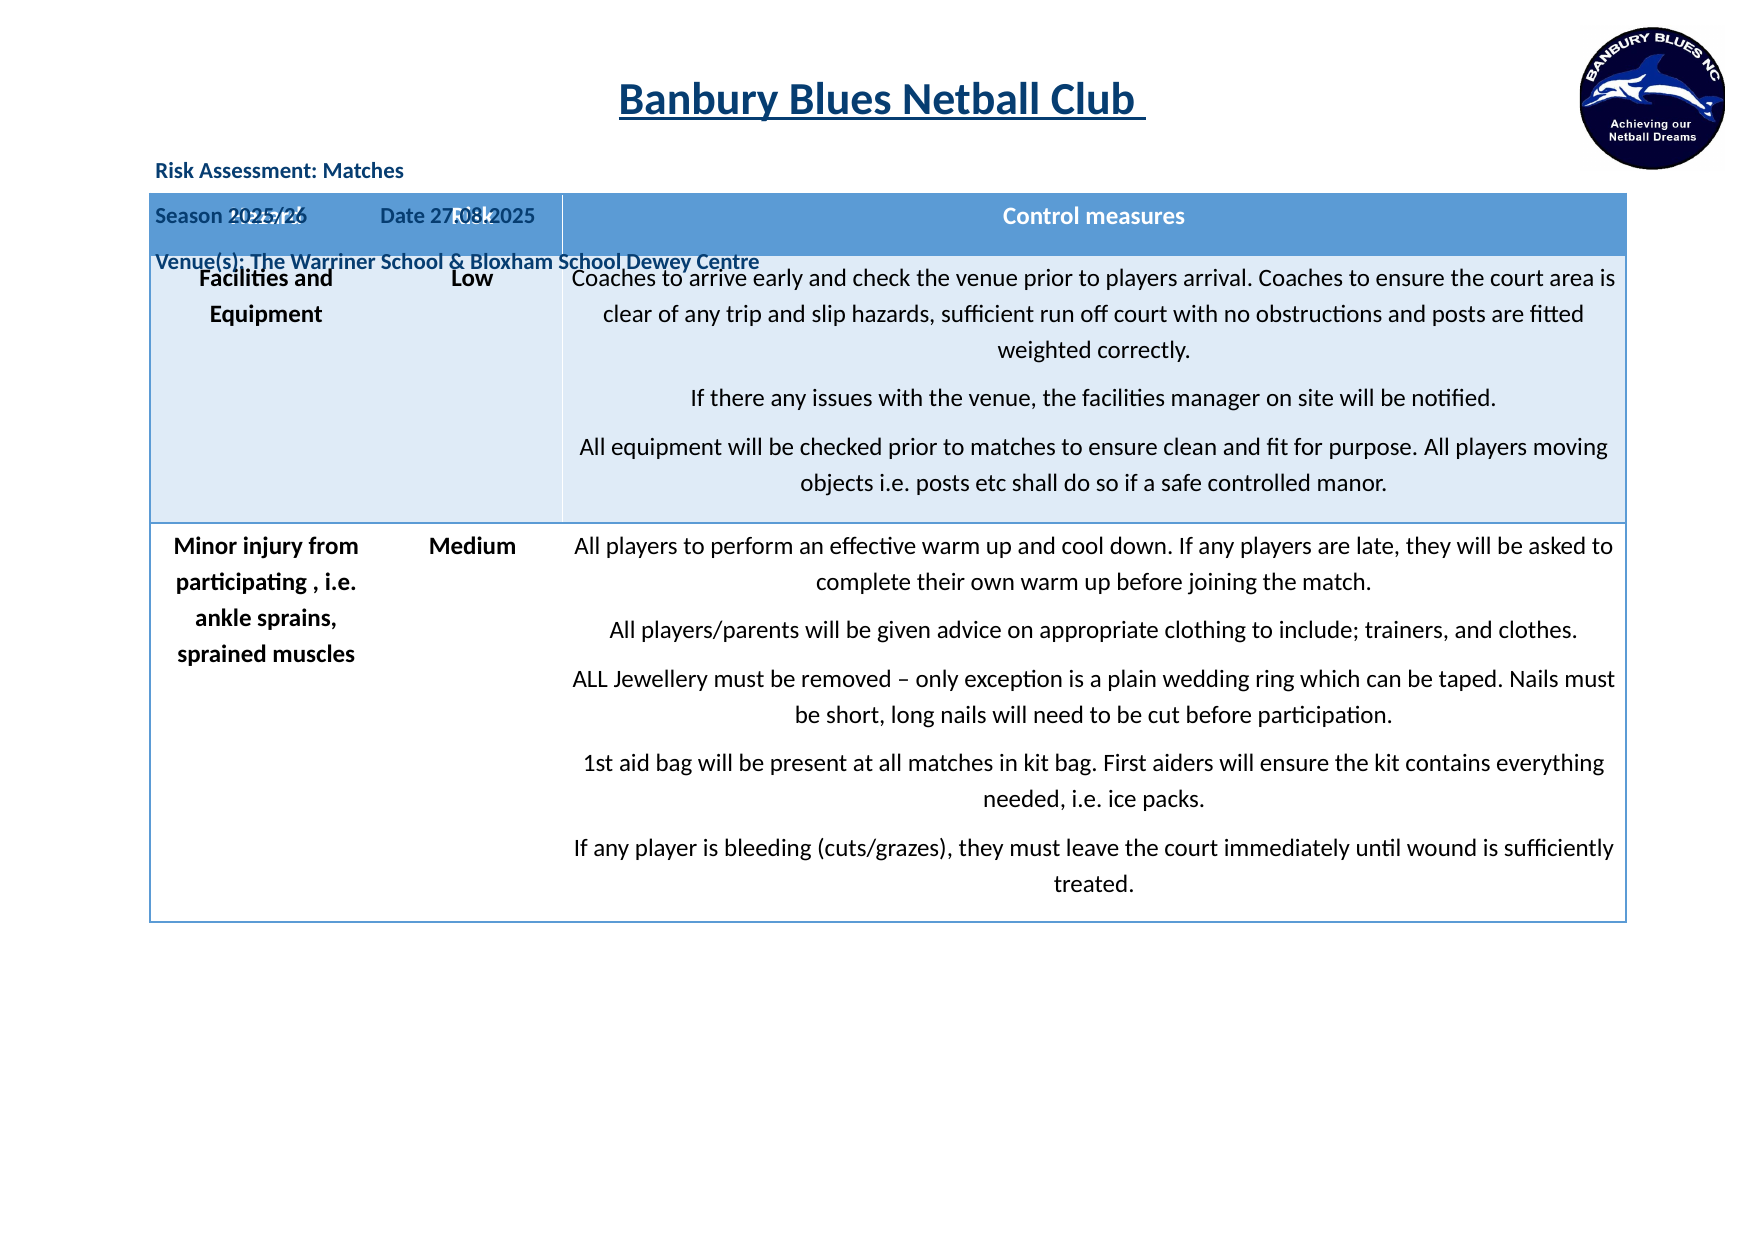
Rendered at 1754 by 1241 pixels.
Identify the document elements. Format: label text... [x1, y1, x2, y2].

table_header Risk [382, 195, 562, 254]
table_cell Low [382, 256, 562, 522]
table_cell Facilities and Equipment [151, 256, 382, 522]
table_cell Medium [382, 524, 562, 921]
table_header Hazard [151, 195, 382, 254]
table_cell Coaches to arrive early and check the venue prior to players arrival. Coaches to ensure the court area is clear of any trip and slip hazards, sufficient run off court with no obstructions and posts are fitted weighted correctly. If there any issues with the venue, the facilities manager on site will be notified. All equipment will be checked prior to matches to ensure clean and fit for purpose. All players moving objects i.e. posts etc shall do so if a safe controlled manor. [563, 256, 1625, 522]
table_cell All players to perform an effective warm up and cool down. If any players are late, they will be asked to complete their own warm up before joining the match. All players/parents will be given advice on appropriate clothing to include; trainers, and clothes. ALL Jewellery must be removed – only exception is a plain wedding ring which can be taped. Nails must be short, long nails will need to be cut before participation. 1st aid bag will be present at all matches in kit bag. First aiders will ensure the kit contains everything needed, i.e. ice packs. If any player is bleeding (cuts/grazes), they must leave the court immediately until wound is sufficiently treated. [563, 524, 1625, 921]
table_cell Minor injury from participating , i.e. ankle sprains, sprained muscles [151, 524, 382, 921]
picture [1579, 25, 1725, 171]
table_header Control measures [563, 195, 1625, 254]
